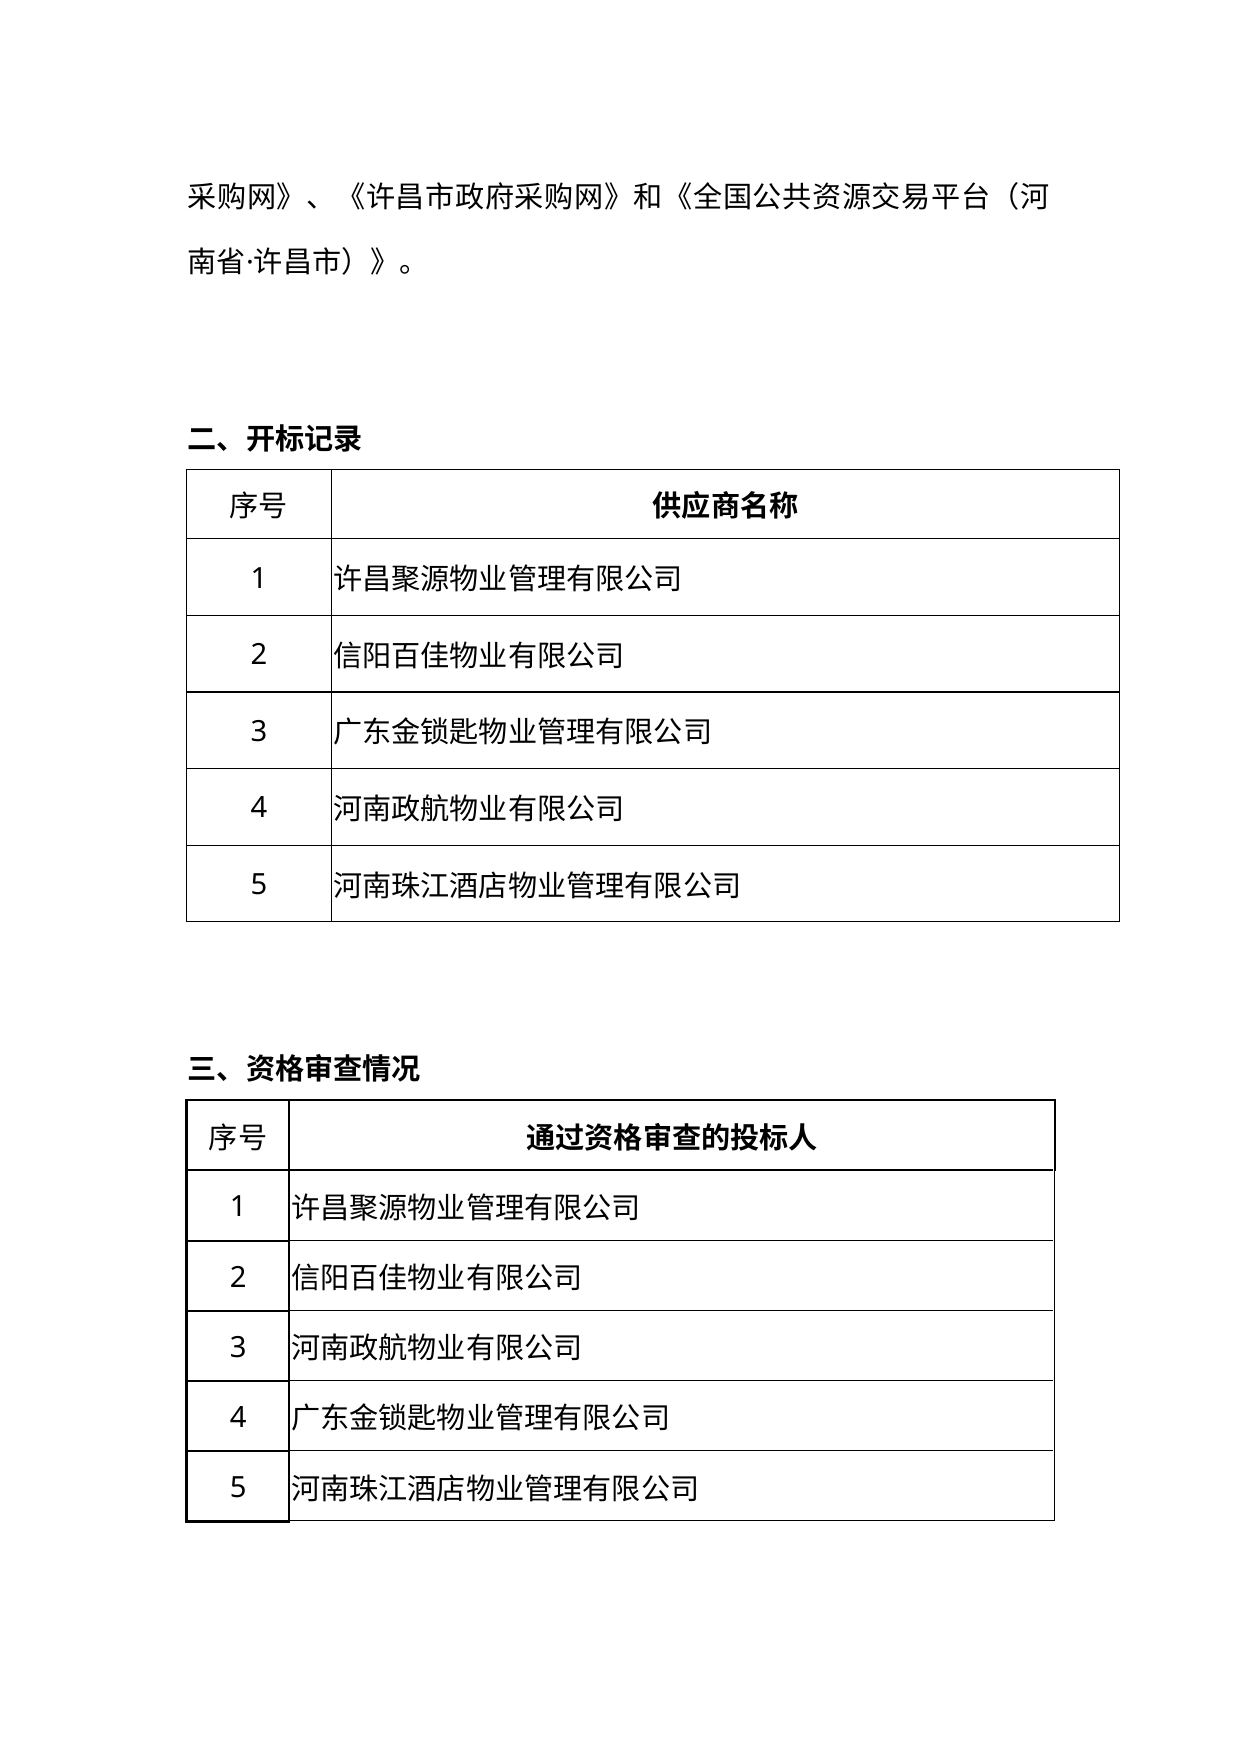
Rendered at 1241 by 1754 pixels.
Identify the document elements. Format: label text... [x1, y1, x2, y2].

table_cell 信阳百佳物业有限公司 [290, 1240, 1054, 1310]
table_cell 广东金锁匙物业管理有限公司 [332, 693, 1119, 768]
table_cell 3 [188, 1312, 288, 1380]
table_cell 许昌聚源物业管理有限公司 [290, 1169, 1054, 1239]
text 二、开标记录 [187, 404, 1053, 469]
table_cell 4 [188, 1382, 288, 1450]
table_header 序号 [188, 1101, 288, 1169]
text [187, 162, 1053, 292]
table_header 序号 [187, 470, 331, 538]
table_cell 1 [187, 539, 331, 615]
table_cell 广东金锁匙物业管理有限公司 [290, 1380, 1054, 1450]
table_cell 3 [187, 693, 331, 768]
table_cell 2 [188, 1242, 288, 1310]
table_cell 2 [187, 616, 331, 691]
table_cell 5 [187, 846, 331, 921]
text 三、资格审查情况 [187, 1034, 1053, 1099]
table_cell 5 [188, 1452, 288, 1520]
table_header 供应商名称 [332, 470, 1119, 538]
table_cell 河南政航物业有限公司 [332, 769, 1119, 844]
table_cell 河南政航物业有限公司 [290, 1310, 1054, 1380]
table_cell 4 [187, 769, 331, 844]
table_cell 信阳百佳物业有限公司 [332, 616, 1119, 691]
table_header 通过资格审查的投标人 [290, 1101, 1054, 1169]
table_cell 1 [188, 1171, 288, 1239]
table_cell 河南珠江酒店物业管理有限公司 [332, 846, 1119, 921]
table_cell 许昌聚源物业管理有限公司 [332, 539, 1119, 615]
table_cell 河南珠江酒店物业管理有限公司 [290, 1450, 1054, 1520]
